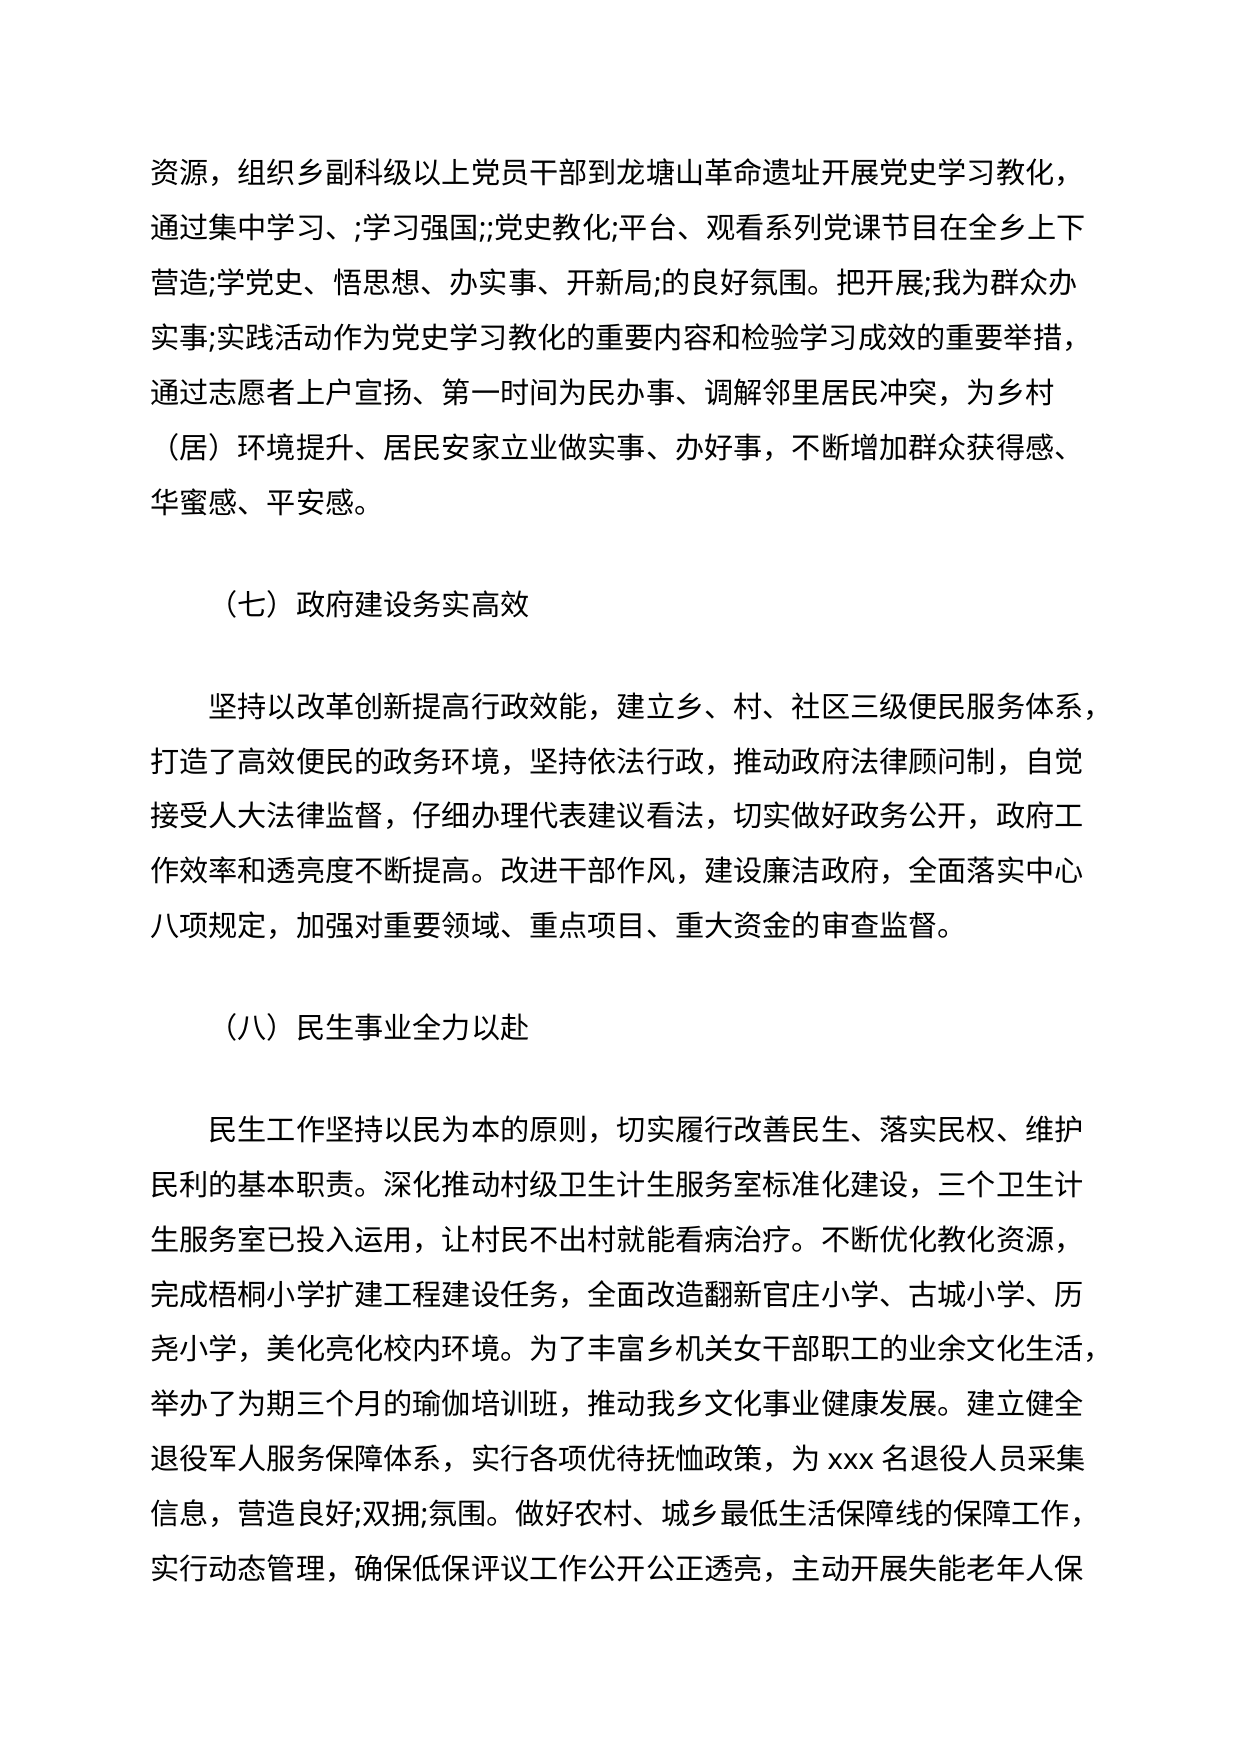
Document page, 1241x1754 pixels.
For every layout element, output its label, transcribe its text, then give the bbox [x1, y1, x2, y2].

text （七）政府建设务实高效 [150, 581, 1090, 624]
text （八）民生事业全力以赴 [150, 1004, 1090, 1047]
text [150, 1106, 1090, 1588]
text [150, 150, 1090, 522]
text 坚持以改革创新提高行政效能，建立乡、村、社区三级便民服务体系，打造了高效便民的政务环境，坚持依法行政，推动政府法律顾问制，自觉接受人大法律监督，仔细办理代表建议看法，切实做好政务公开，政府工作效率和透亮度不断提高。改进干部作风，建设廉洁政府，全面落实中心八项规定，加强对重要领域、重点项目、重大资金的审查监督。 [150, 683, 1090, 945]
